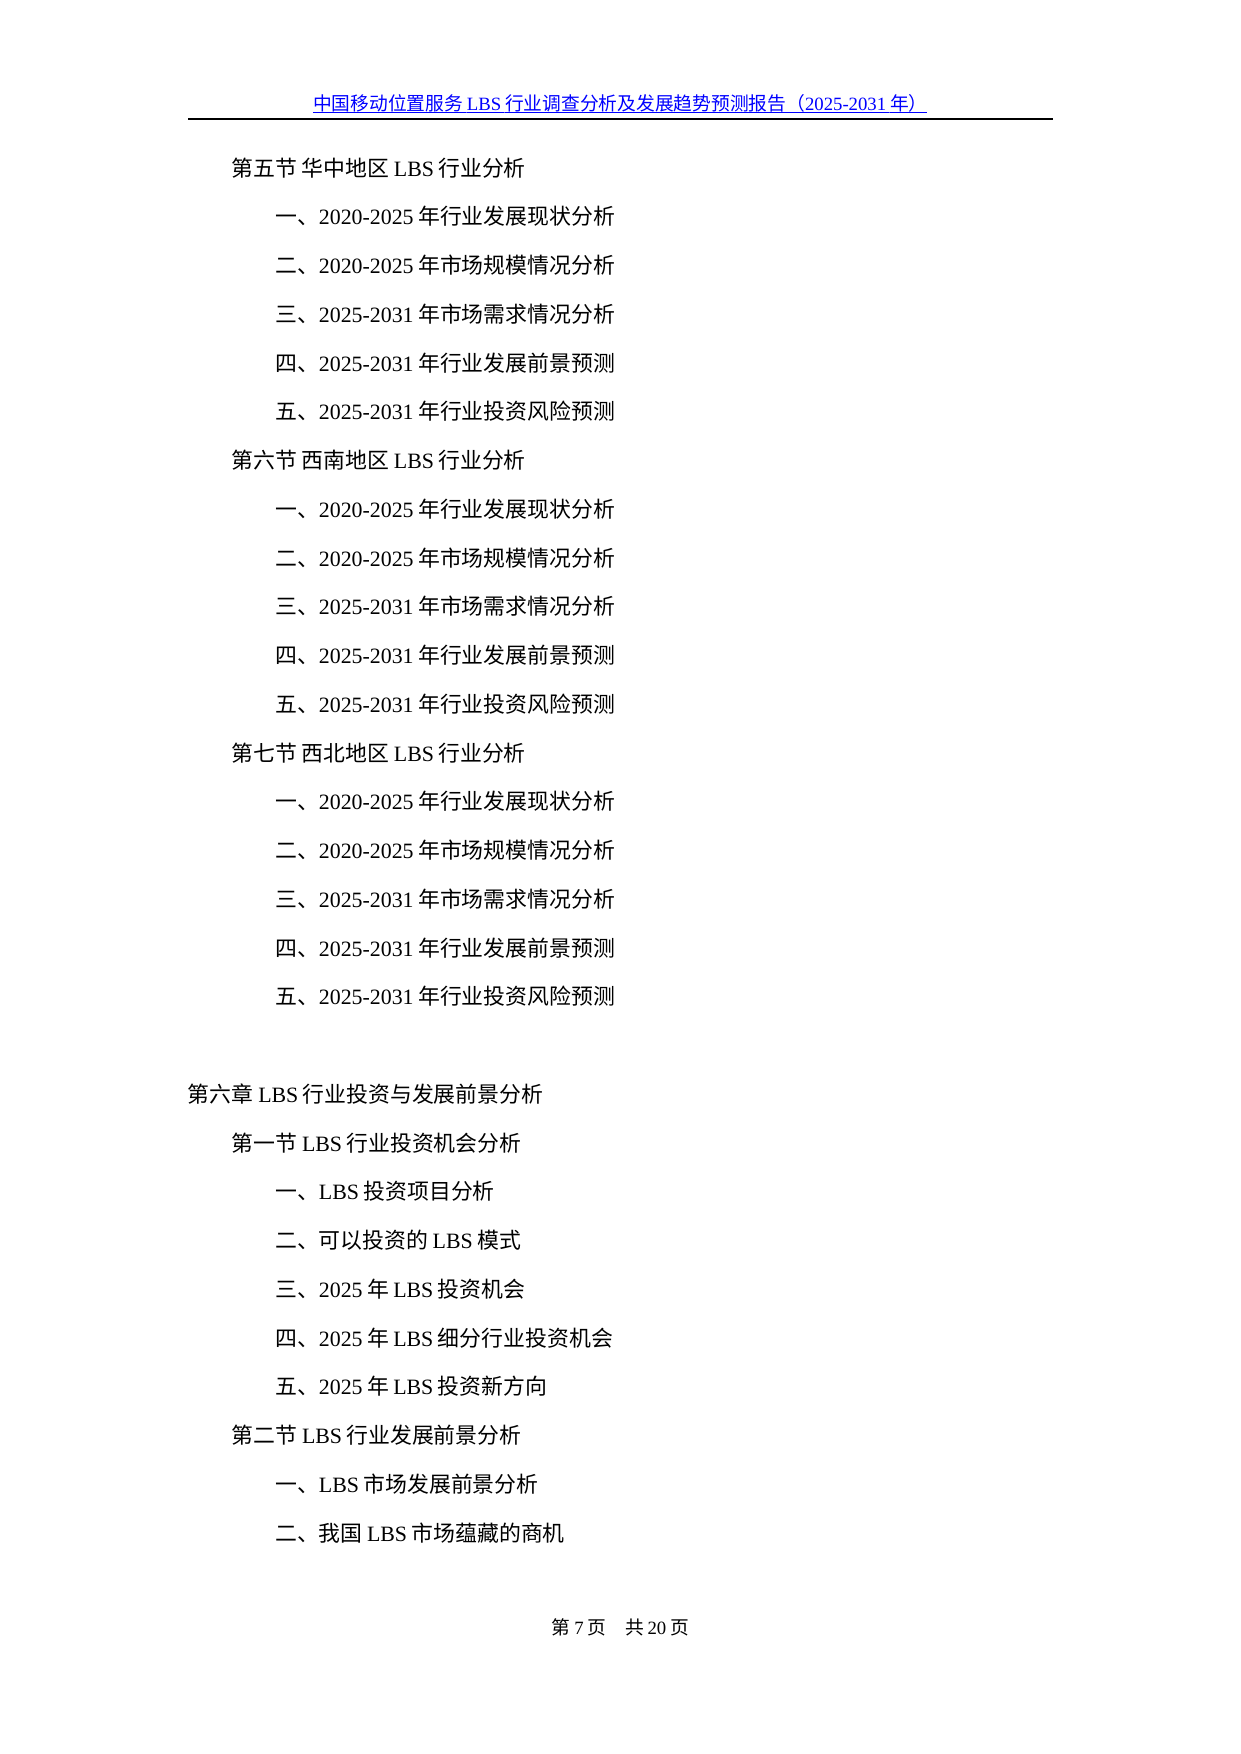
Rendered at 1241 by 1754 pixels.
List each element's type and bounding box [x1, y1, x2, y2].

text [187, 150, 1053, 1548]
